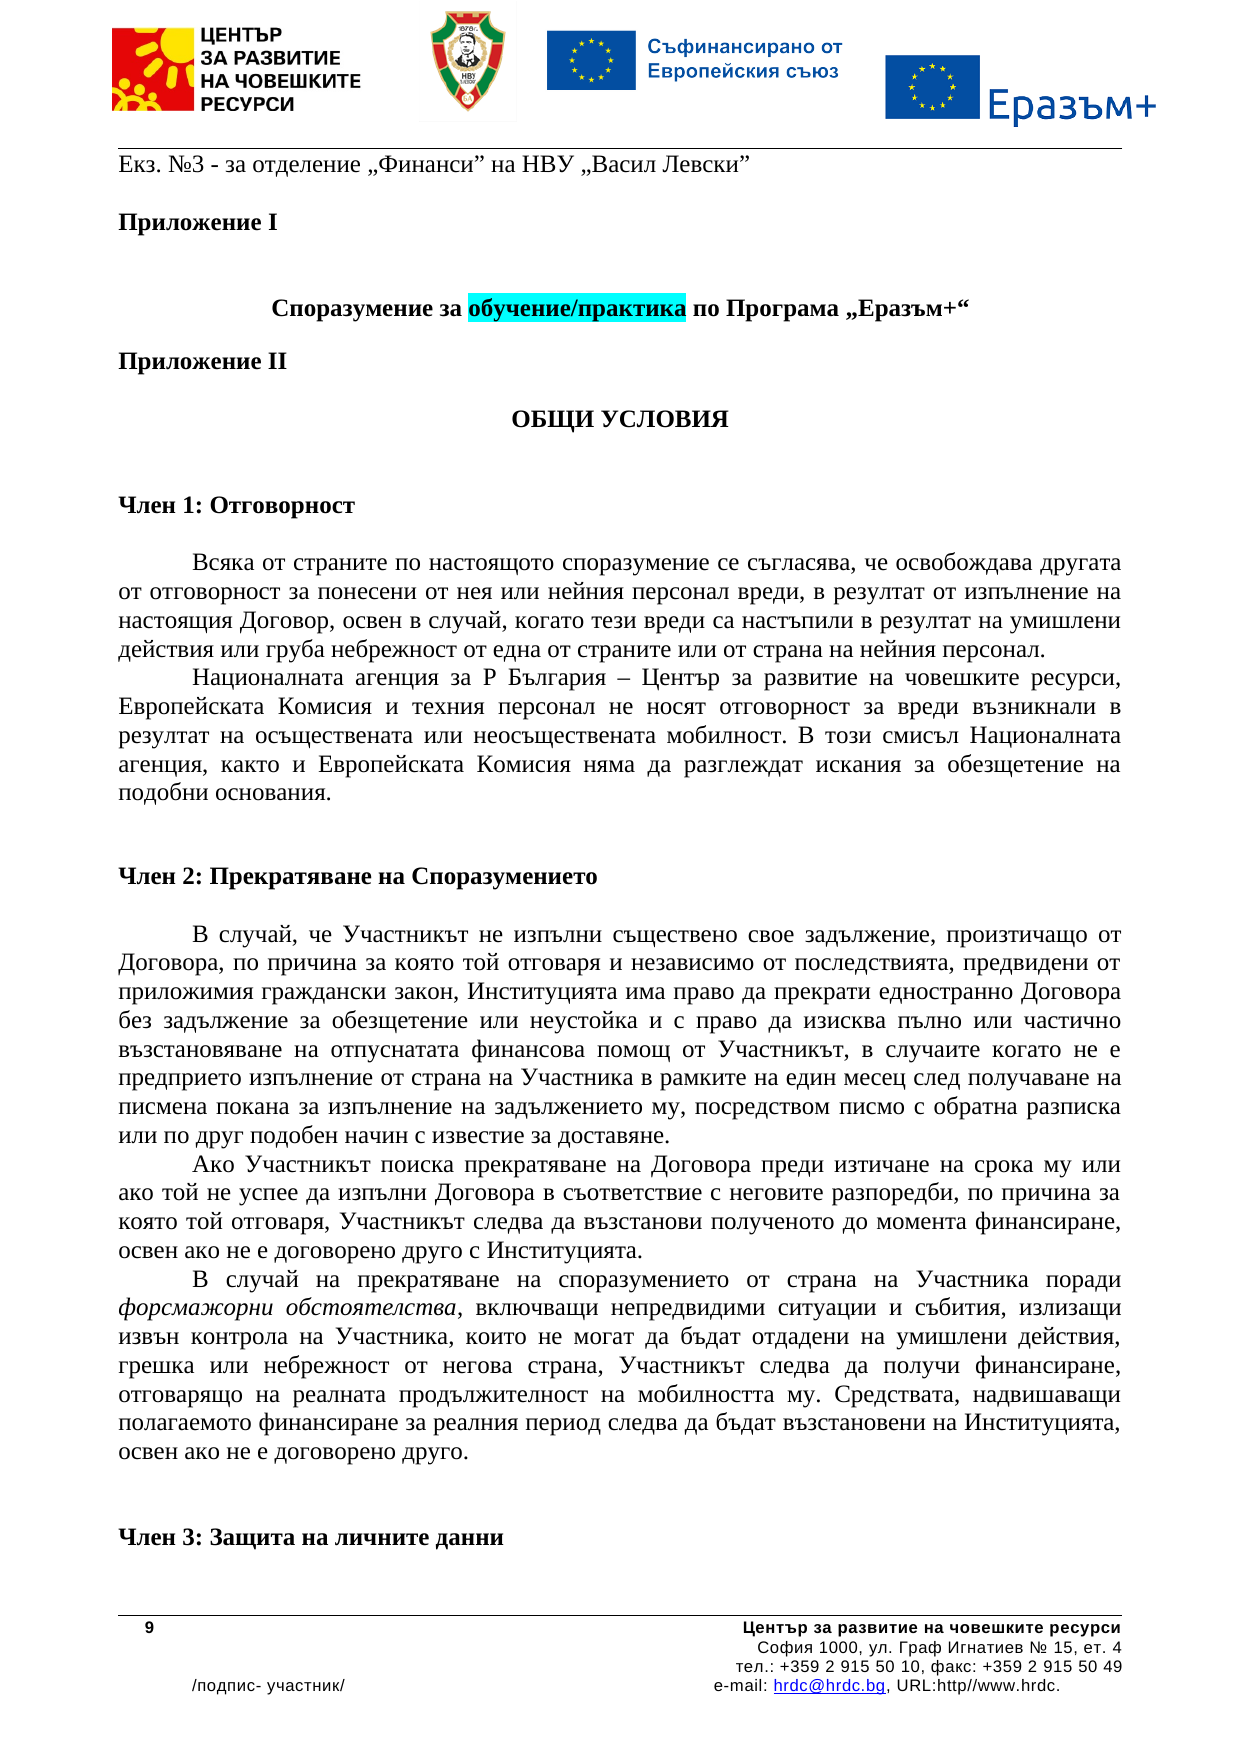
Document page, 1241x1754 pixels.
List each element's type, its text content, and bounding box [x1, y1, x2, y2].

text Член 2: Прекратяване на Споразумението [118, 861, 1122, 890]
picture [112, 27, 362, 111]
text Всяка от страните по настоящото споразумение се съгласява, че освобождава другата от отговорност за понесени от нея или нейния персонал вреди, в резултат от изпълнение на настоящия Договор, освен в случай, когато тези вреди са настъпили в резултат на умишлени действия или груба небрежност от една от страните или от страна на нейния персонал. [118, 547, 1122, 662]
picture [419, 1, 517, 122]
text В случай на прекратяване на споразумението от страна на Участника поради форсмажорни обстоятелства, включващи непредвидими ситуации и събития, излизащи извън контрола на Участника, които не могат да бъдат отдадени на умишлени действия, грешка или небрежност от негова страна, Участникът следва да получи финансиране, отговарящо на реалната продължителност на мобилността му. Средствата, надвишаващи полагаемото финансиране за реалния период следва да бъдат възстановени на Институцията, освен ако не е договорено друго. [118, 1264, 1122, 1465]
text В случай, че Участникът не изпълни съществено свое задължение, произтичащо от Договора, по причина за която той отговаря и независимо от последствията, предвидени от приложимия граждански закон, Институцията има право да прекрати едностранно Договора без задължение за обезщетение или неустойка и с право да изисква пълно или частично възстановяване на отпуснатата финансова помощ от Участникът, в случаите когато не е предприето изпълнение от страна на Участника в рамките на един месец след получаване на писмена покана за изпълнение на задължението му, посредством писмо с обратна разписка или по друг подобен начин с известие за доставяне. [118, 919, 1122, 1149]
text Ако Участникът поиска прекратяване на Договора преди изтичане на срока му или ако той не успее да изпълни Договора в съответствие с неговите разпоредби, по причина за която той отговаря, Участникът следва да възстанови полученото до момента финансиране, освен ако не е договорено друго с Институцията. [118, 1149, 1122, 1264]
text Приложение II [118, 346, 1122, 375]
text Член 1: Отговорност [118, 490, 1122, 519]
text Споразумение за обучение/практика по Програма „Eразъм+“ [686, 293, 1122, 322]
text Националната агенция за Р България – Център за развитие на човешките ресурси, Европейската Комисия и техния персонал не носят отговорност за вреди възникнали в резултат на осъществената или неосъществената мобилност. В този смисъл Националната агенция, както и Европейската Комисия няма да разглеждат искания за обезщетение на подобни основания. [118, 662, 1122, 806]
text ОБЩИ УСЛОВИЯ [118, 404, 1122, 432]
text Приложение I [118, 207, 1122, 236]
picture [883, 53, 1158, 128]
text Споразумение за обучение/практика по Програма „Eразъм+“ [118, 293, 468, 322]
text Член 3: Защита на личните данни [118, 1522, 1122, 1551]
picture [543, 27, 862, 94]
text Екз. №3 - за отделение „Финанси” на НВУ „Васил Левски” [118, 149, 1122, 178]
